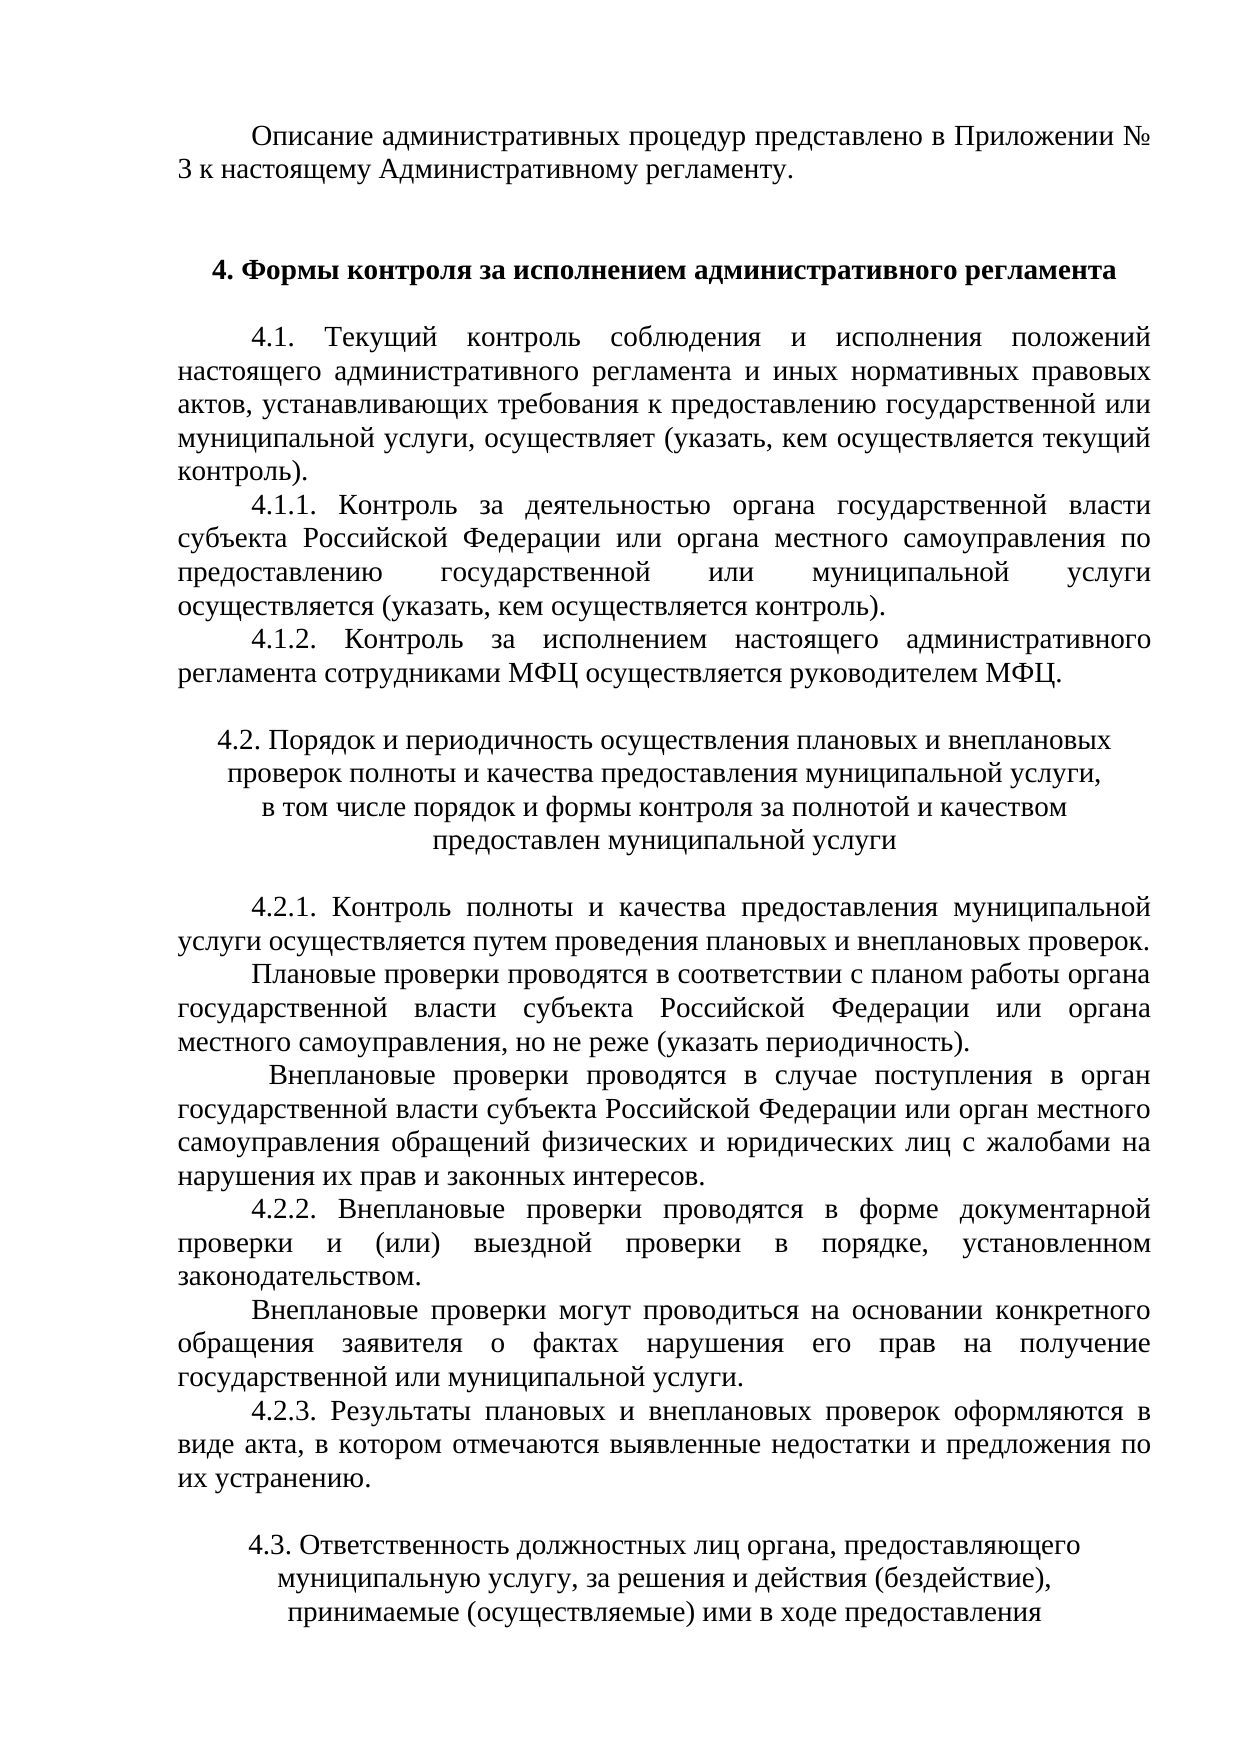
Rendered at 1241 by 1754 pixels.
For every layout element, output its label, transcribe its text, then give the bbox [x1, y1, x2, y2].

text 4.2.3. Результаты плановых и внеплановых проверок оформляются в виде акта, в котором отмечаются выявленные недостатки и предложения по их устранению. [177, 1393, 1152, 1493]
text 4.2.2. Внеплановые проверки проводятся в форме документарной проверки и (или) выездной проверки в порядке, установленном законодательством. [177, 1191, 1152, 1292]
text 4.2. Порядок и периодичность осуществления плановых и внеплановых [177, 722, 1152, 755]
text 4.1.1. Контроль за деятельностью органа государственной власти субъекта Российской Федерации или органа местного самоуправления по предоставлению государственной или муниципальной услуги осуществляется (указать, кем осуществляется контроль). [177, 487, 1152, 621]
text Внеплановые проверки проводятся в случае поступления в орган государственной власти субъекта Российской Федерации или орган местного самоуправления обращений физических и юридических лиц с жалобами на нарушения их прав и законных интересов. [177, 1057, 1152, 1191]
text в том числе порядок и формы контроля за полнотой и качеством [177, 789, 1152, 822]
text 4. Формы контроля за исполнением административного регламента [177, 252, 1152, 286]
text 4.2.1. Контроль полноты и качества предоставления муниципальной услуги осуществляется путем проведения плановых и внеплановых проверок. [177, 889, 1152, 957]
text принимаемые (осуществляемые) ими в ходе предоставления [177, 1594, 1152, 1627]
text 4.3. Ответственность должностных лиц органа, предоставляющего муниципальную услугу, за решения и действия (бездействие), [177, 1527, 1152, 1594]
text Внеплановые проверки могут проводиться на основании конкретного обращения заявителя о фактах нарушения его прав на получение государственной или муниципальной услуги. [177, 1292, 1152, 1393]
text Плановые проверки проводятся в соответствии с планом работы органа государственной власти субъекта Российской Федерации или органа местного самоуправления, но не реже (указать периодичность). [177, 957, 1152, 1057]
text проверок полноты и качества предоставления муниципальной услуги, [177, 755, 1152, 789]
text 4.1. Текущий контроль соблюдения и исполнения положений настоящего административного регламента и иных нормативных правовых актов, устанавливающих требования к предоставлению государственной или муниципальной услуги, осуществляет (указать, кем осуществляется текущий контроль). [177, 319, 1152, 487]
text Описание административных процедур представлено в Приложении № 3 к настоящему Административному регламенту. [177, 118, 1152, 185]
text 4.1.2. Контроль за исполнением настоящего административного регламента сотрудниками МФЦ осуществляется руководителем МФЦ. [177, 621, 1152, 688]
text предоставлен муниципальной услуги [177, 822, 1152, 856]
